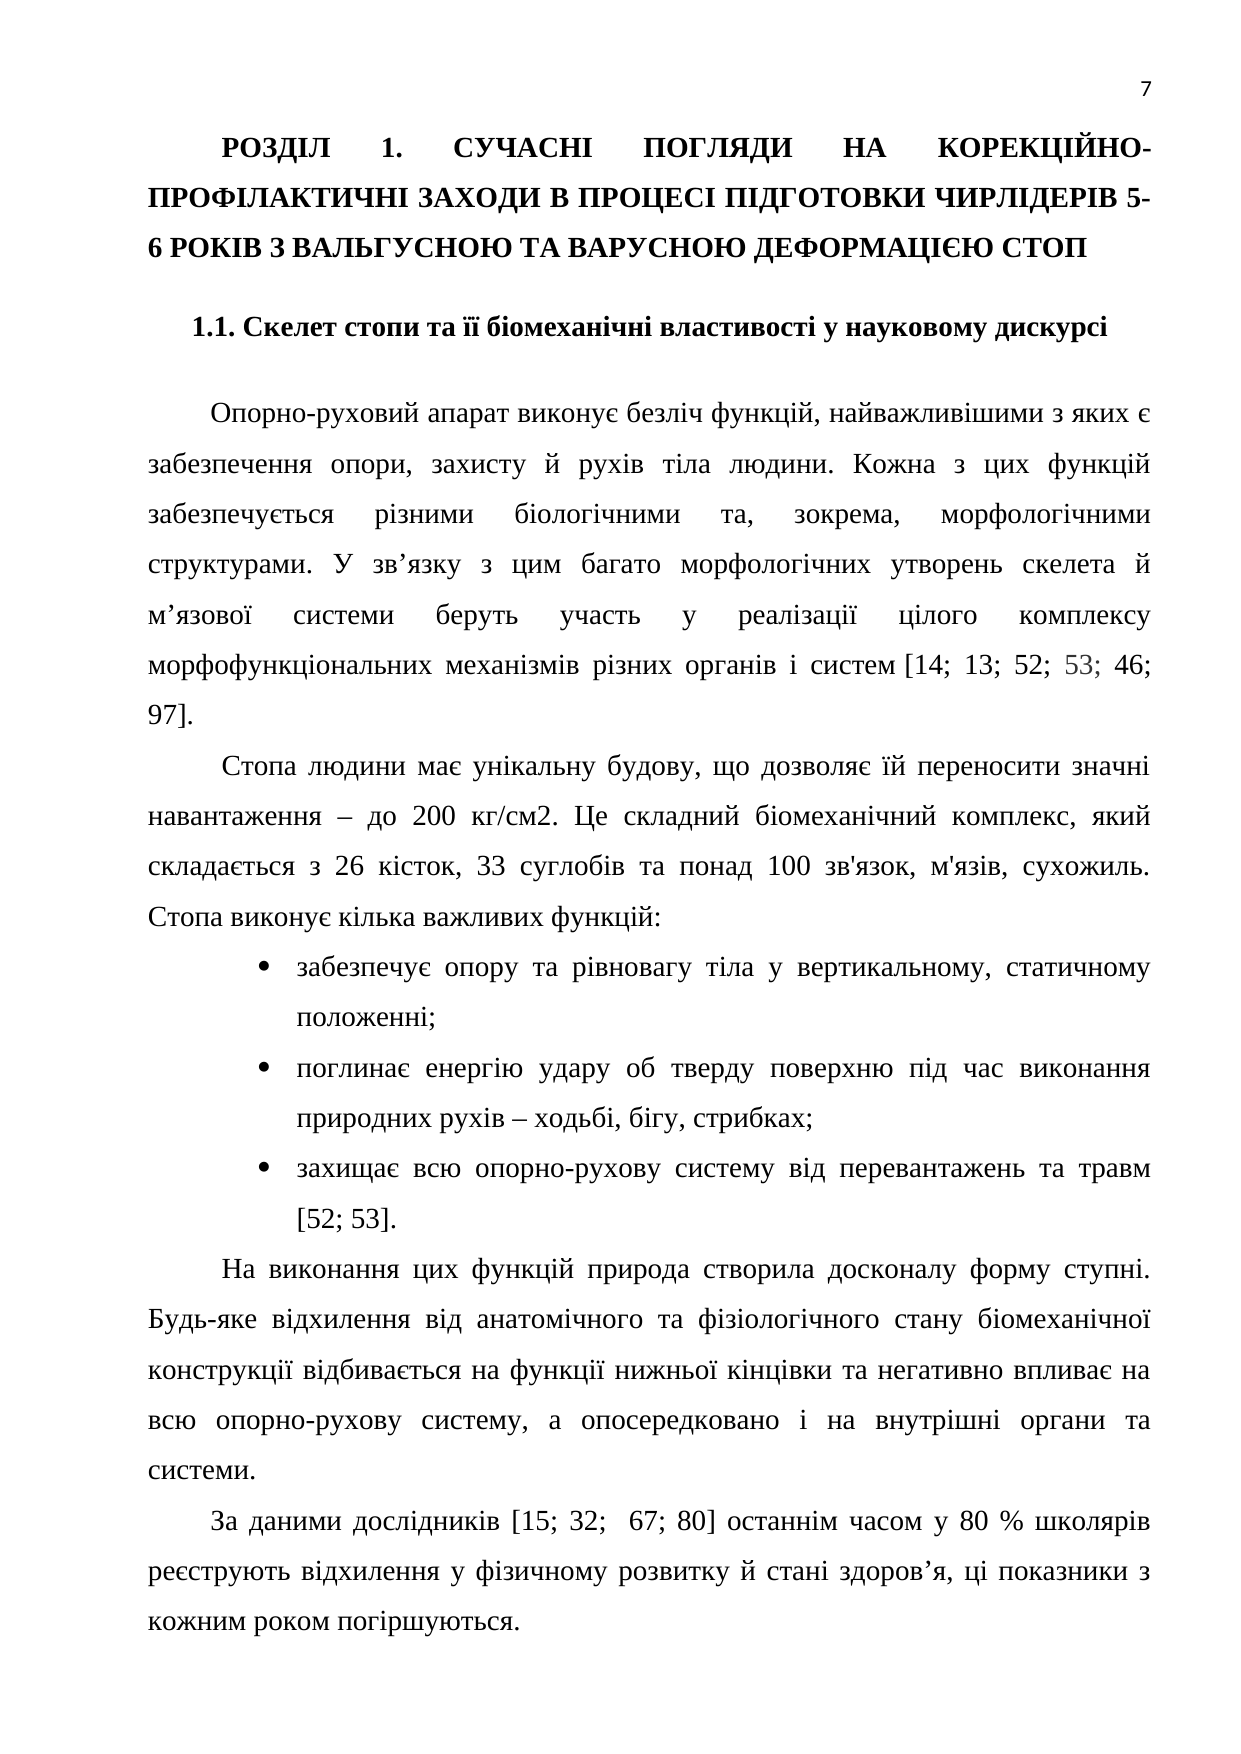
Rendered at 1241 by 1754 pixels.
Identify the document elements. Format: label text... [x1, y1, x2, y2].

subtitle поглинає енергію удару об тверду поверхню під час виконання природних рухів – ходьбі, бігу, стрибках; [259, 1050, 1152, 1134]
subtitle РОЗДІЛ 1. СУЧАСНІ ПОГЛЯДИ НА КОРЕКЦІЙНО-ПРОФІЛАКТИЧНІ ЗАХОДИ В ПРОЦЕСІ ПІДГОТОВКИ ЧИРЛІДЕРІВ 5-6 РОКІВ З ВАЛЬГУСНОЮ ТА ВАРУСНОЮ ДЕФОРМАЦІЄЮ СТОП [148, 130, 1152, 264]
subtitle Стопа людини має унікальну будову, що дозволяє їй переносити значні навантаження – до 200 кг/см2. Це складний біомеханічний комплекс, який складається з 26 кісток, 33 суглобів та понад 100 зв'язок, м'язів, сухожиль. Стопа виконує кілька важливих функцій: [148, 748, 1152, 932]
subtitle Опорно-руховий апарат виконує безліч функцій, найважливішими з яких є забезпечення опори, захисту й рухів тіла людини. Кожна з цих функцій забезпечується різними біологічними та, зокрема, морфологічними структурами. У зв’язку з цим багато морфологічних утворень скелета й м’язової системи беруть участь у реалізації цілого комплексу морфофункціональних механізмів різних органів і систем [14; 13; 52; 53; 46; 97]. [148, 396, 1152, 731]
text За даними дослідників [15; 32; 67; 80] останнім часом у 80 % школярів реєструють відхилення у фізичному розвитку й стані здоров’я, ці показники з кожним роком погіршуються. [148, 1503, 1152, 1637]
subtitle забезпечує опору та рівновагу тіла у вертикальному, статичному положенні; [259, 949, 1152, 1033]
subtitle На виконання цих функцій природа створила досконалу форму ступні. Будь-яке відхилення від анатомічного та фізіологічного стану біомеханічної конструкції відбивається на функції нижньої кінцівки та негативно впливає на всю опорно-рухову систему, а опосередковано і на внутрішні органи та системи. [148, 1251, 1152, 1486]
subtitle захищає всю опорно-рухову систему від перевантажень та травм [52; 53]. [259, 1151, 1152, 1234]
subtitle 1.1. Скелет стопи та її біомеханічні властивості у науковому дискурсі [148, 309, 1152, 343]
